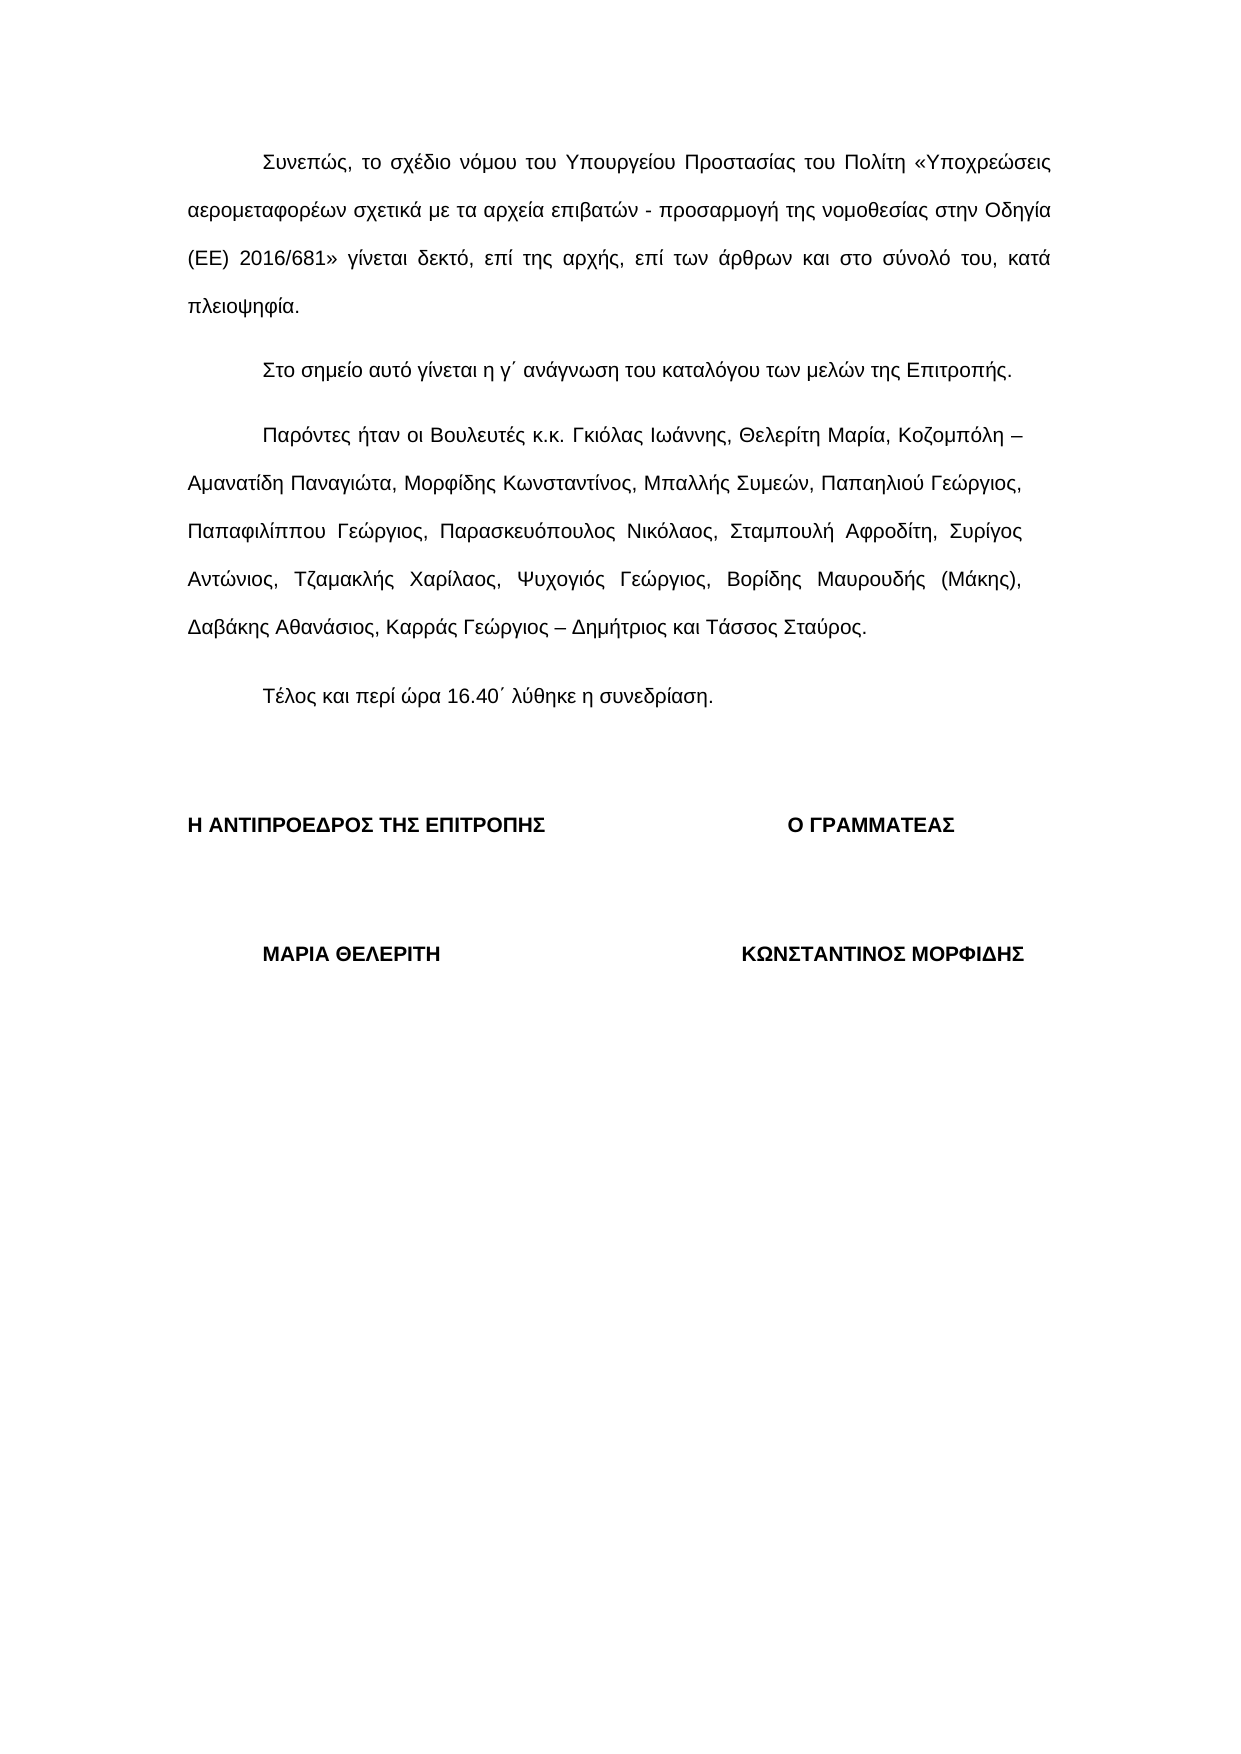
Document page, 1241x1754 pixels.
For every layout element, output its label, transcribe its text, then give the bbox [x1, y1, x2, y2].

text Η ΑΝΤΙΠΡΟΕΔΡΟΣ ΤΗΣ ΕΠΙΤΡΟΠΗΣ Ο ΓΡΑΜΜΑΤΕΑΣ [187, 813, 1053, 837]
text Τέλος και περί ώρα 16.40΄ λύθηκε η συνεδρίαση. [187, 684, 1053, 708]
text Συνεπώς, το σχέδιο νόμου του Υπουργείου Προστασίας του Πολίτη «Υποχρεώσεις αερομεταφορέων σχετικά με τα αρχεία επιβατών - προσαρμογή της νομοθεσίας στην Οδηγία (ΕΕ) 2016/681» γίνεται δεκτό, επί της αρχής, επί των άρθρων και στο σύνολό του, κατά πλειοψηφία. [187, 150, 1053, 318]
text Παρόντες ήταν οι Βουλευτές κ.κ. Γκιόλας Ιωάννης, Θελερίτη Μαρία, Κοζομπόλη – Αμανατίδη Παναγιώτα, Μορφίδης Κωνσταντίνος, Μπαλλής Συμεών, Παπαηλιού Γεώργιος, Παπαφιλίππου Γεώργιος, Παρασκευόπουλος Νικόλαος, Σταμπουλή Αφροδίτη, Συρίγος Αντώνιος, Τζαμακλής Χαρίλαος, Ψυχογιός Γεώργιος, Βορίδης Μαυρουδής (Μάκης), Δαβάκης Αθανάσιος, Καρράς Γεώργιος – Δημήτριος και Τάσσος Σταύρος. [187, 423, 1023, 638]
text Στο σημείο αυτό γίνεται η γ΄ ανάγνωση του καταλόγου των μελών της Επιτροπής. [187, 358, 1053, 382]
text ΜΑΡΙΑ ΘΕΛΕΡΙΤΗ ΚΩΝΣΤΑΝΤΙΝΟΣ ΜΟΡΦΙΔΗΣ [187, 942, 1053, 966]
